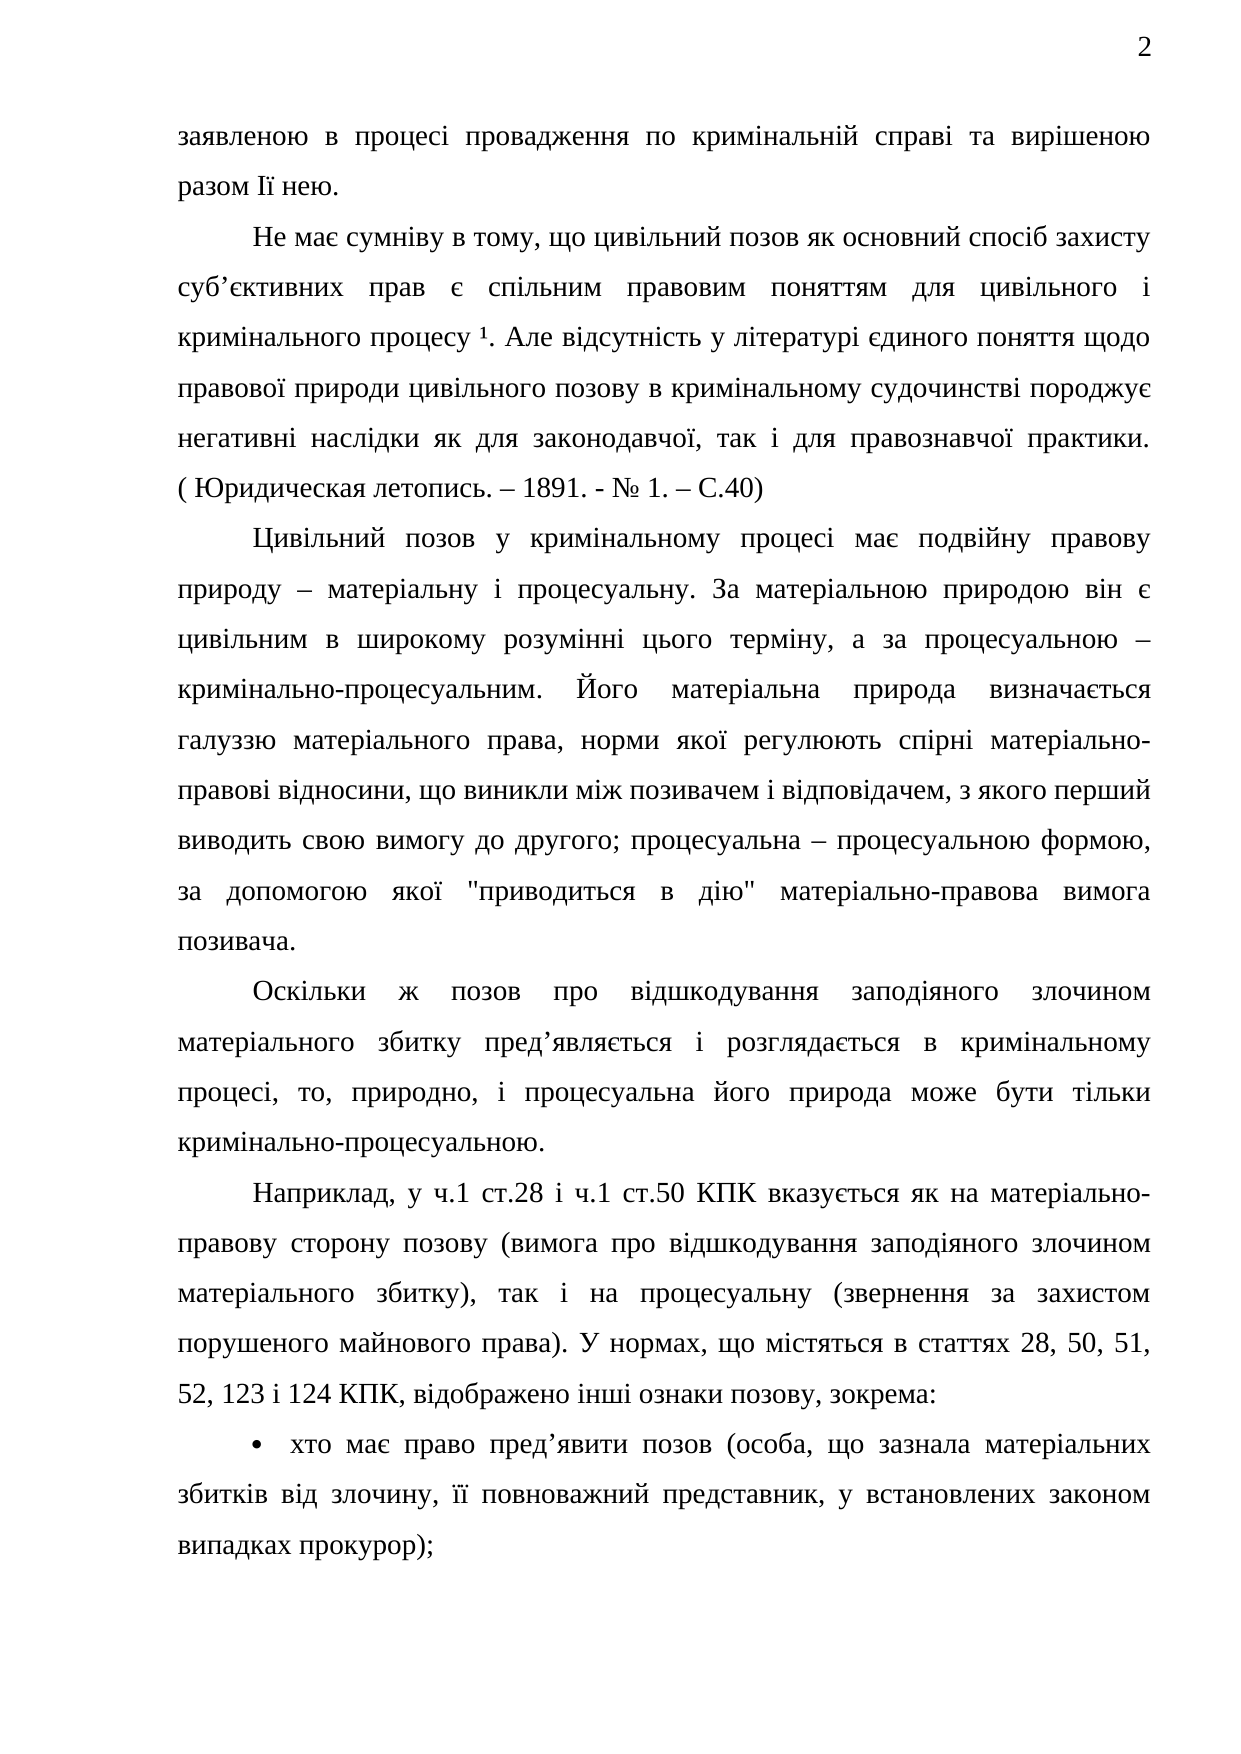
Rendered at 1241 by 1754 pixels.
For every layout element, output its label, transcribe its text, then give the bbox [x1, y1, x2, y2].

text Оскільки ж позов про відшкодування заподіяного злочином матеріального збитку пред’являється і розглядається в кримінальному процесі, то, природно, і процесуальна його природа може бути тільки кримінально-процесуальною. [177, 973, 1152, 1158]
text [177, 118, 1152, 202]
text хто має право пред’явити позов (особа, що зазнала матеріальних збитків від злочину, її повноважний представник, у встановлених законом випадках прокурор); [177, 1426, 1152, 1560]
text Цивільний позов у кримінальному процесі має подвійну правову природу – матеріальну і процесуальну. За матеріальною природою він є цивільним в широкому розумінні цього терміну, а за процесуальною – кримінально-процесуальним. Його матеріальна природа визначається галуззю матеріального права, норми якої регулюють спірні матеріально-правові відносини, що виникли між позивачем і відповідачем, з якого перший виводить свою вимогу до другого; процесуальна – процесуальною формою, за допомогою якої "приводиться в дію" матеріально-правова вимога позивача. [177, 521, 1152, 957]
text Не має сумніву в тому, що цивільний позов як основний спосіб захисту суб’єктивних прав є спільним правовим поняттям для цивільного і кримінального процесу ¹. Але відсутність у літературі єдиного поняття щодо правової природи цивільного позову в кримінальному судочинстві породжує негативні наслідки як для законодавчої, так і для правознавчої практики. ( Юридическая летопись. – 1891. - № 1. – С.40) [177, 219, 1152, 504]
text Наприклад, у ч.1 ст.28 і ч.1 ст.50 КПК вказується як на матеріально-правову сторону позову (вимога про відшкодування заподіяного злочином матеріального збитку), так і на процесуальну (звернення за захистом порушеного майнового права). У нормах, що містяться в статтях 28, 50, 51, 52, 123 і 124 КПК, відображено інші ознаки позову, зокрема: [177, 1175, 1152, 1409]
